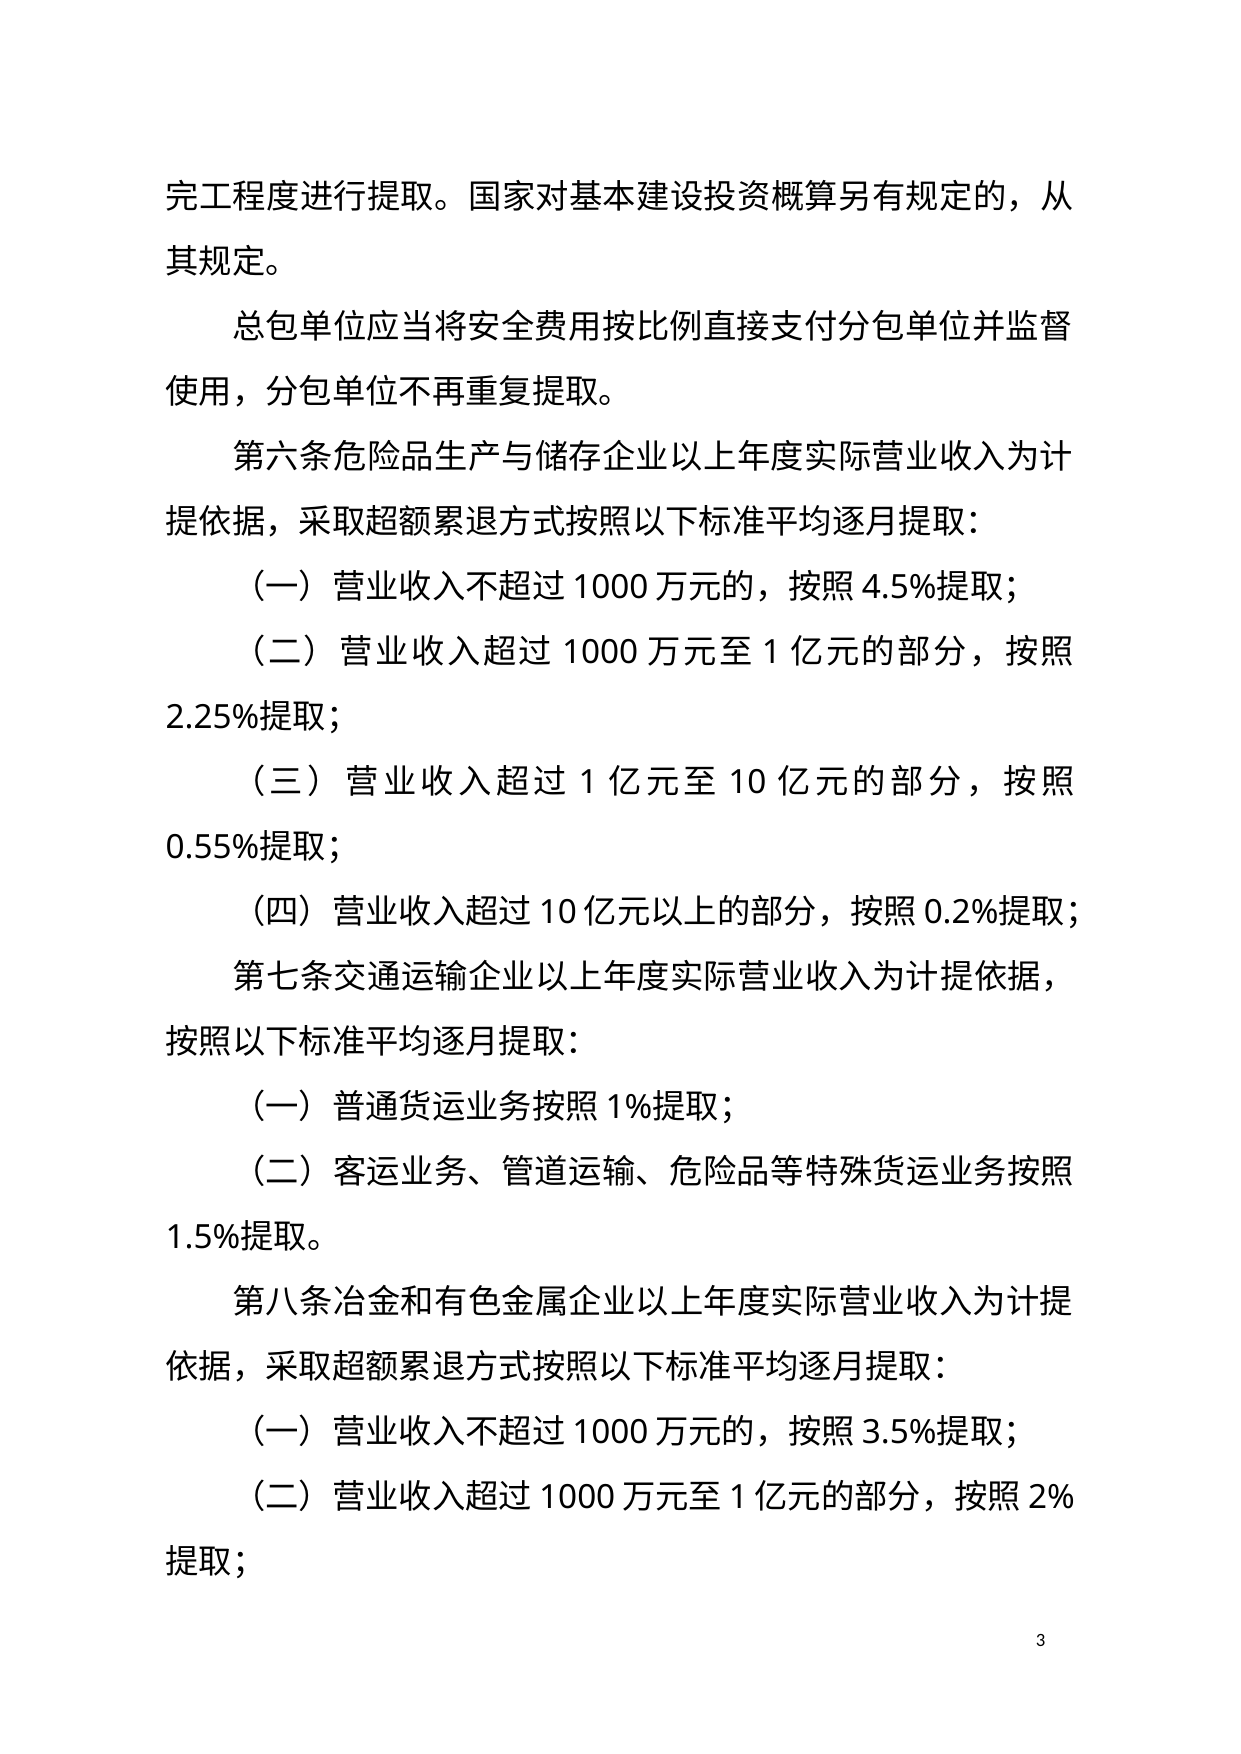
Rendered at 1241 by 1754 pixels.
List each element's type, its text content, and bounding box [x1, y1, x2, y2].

text （一）普通货运业务按照1%提取； [165, 1072, 1075, 1137]
text （三）营业收入超过1亿元至10亿元的部分，按照0.55%提取； [165, 747, 1075, 877]
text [165, 162, 1075, 292]
text 第八条冶金和有色金属企业以上年度实际营业收入为计提依据，采取超额累退方式按照以下标准平均逐月提取： [165, 1267, 1075, 1397]
text （一）营业收入不超过1000万元的，按照3.5%提取； [165, 1397, 1075, 1462]
text （四）营业收入超过10亿元以上的部分，按照0.2%提取； [165, 877, 1075, 942]
text 第六条危险品生产与储存企业以上年度实际营业收入为计提依据，采取超额累退方式按照以下标准平均逐月提取： [165, 422, 1075, 552]
text （二）营业收入超过1000万元至1亿元的部分，按照2%提取； [165, 1462, 1075, 1592]
text （二）客运业务、管道运输、危险品等特殊货运业务按照1.5%提取。 [165, 1137, 1075, 1267]
text 第七条交通运输企业以上年度实际营业收入为计提依据，按照以下标准平均逐月提取： [165, 942, 1075, 1072]
text （一）营业收入不超过1000万元的，按照4.5%提取； [165, 552, 1075, 617]
text （二）营业收入超过1000万元至1亿元的部分，按照2.25%提取； [165, 617, 1075, 747]
text 总包单位应当将安全费用按比例直接支付分包单位并监督使用，分包单位不再重复提取。 [165, 292, 1075, 422]
